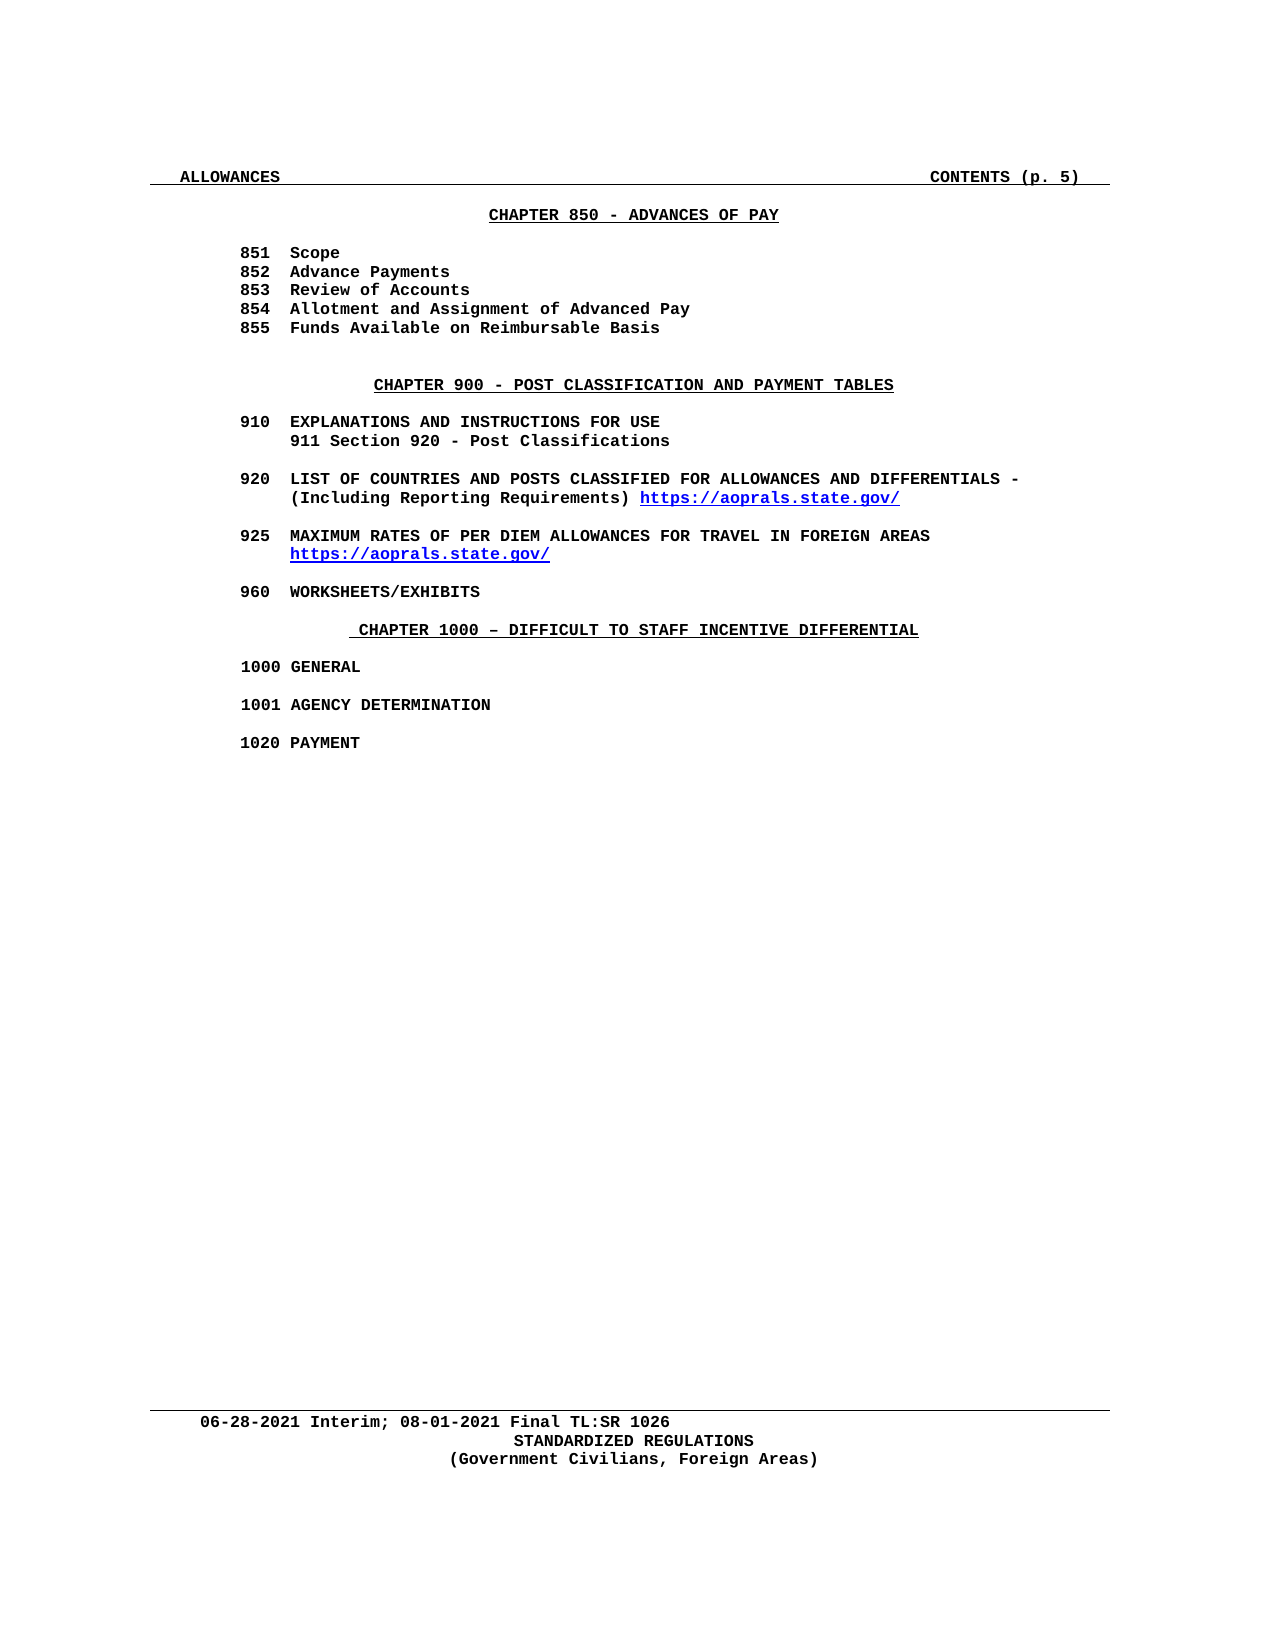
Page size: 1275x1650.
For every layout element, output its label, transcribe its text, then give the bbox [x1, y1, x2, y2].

text 910 EXPLANATIONS AND INSTRUCTIONS FOR USE [150, 414, 1117, 433]
text https://aoprals.state.gov/ [150, 546, 1117, 565]
text 854 Allotment and Assignment of Advanced Pay [150, 301, 1117, 320]
list GENERAL [241, 659, 1117, 678]
text 1020 PAYMENT [150, 734, 1117, 753]
text 855 Funds Available on Reimbursable Basis [150, 320, 1117, 338]
text 960 WORKSHEETS/EXHIBITS [150, 584, 1117, 602]
text 06-28-2021 Interim; 08-01-2021 Final TL:SR 1026 [150, 1413, 1117, 1432]
text 853 Review of Accounts [150, 282, 1117, 301]
text CHAPTER 1000 – DIFFICULT TO STAFF INCENTIVE DIFFERENTIAL [150, 621, 1117, 640]
text (Including Reporting Requirements) https://aoprals.state.gov/ [150, 489, 1117, 508]
text CHAPTER 850 - ADVANCES OF PAY [150, 207, 1117, 225]
text STANDARDIZED REGULATIONS [150, 1432, 1117, 1451]
text 925 MAXIMUM RATES OF PER DIEM ALLOWANCES FOR TRAVEL IN FOREIGN AREAS [150, 527, 1117, 546]
text ALLOWANCES CONTENTS (p. 5) [150, 169, 1117, 188]
text 852 Advance Payments [150, 263, 1117, 282]
list AGENCY DETERMINATION [241, 697, 1117, 716]
text (Government Civilians, Foreign Areas) [150, 1451, 1117, 1470]
text CHAPTER 900 - POST CLASSIFICATION AND PAYMENT TABLES [150, 376, 1117, 395]
text 911 Section 920 - Post Classifications [150, 433, 1117, 452]
text 851 Scope [150, 244, 1117, 263]
text 920 LIST OF COUNTRIES AND POSTS CLASSIFIED FOR ALLOWANCES AND DIFFERENTIALS - [150, 471, 1117, 489]
